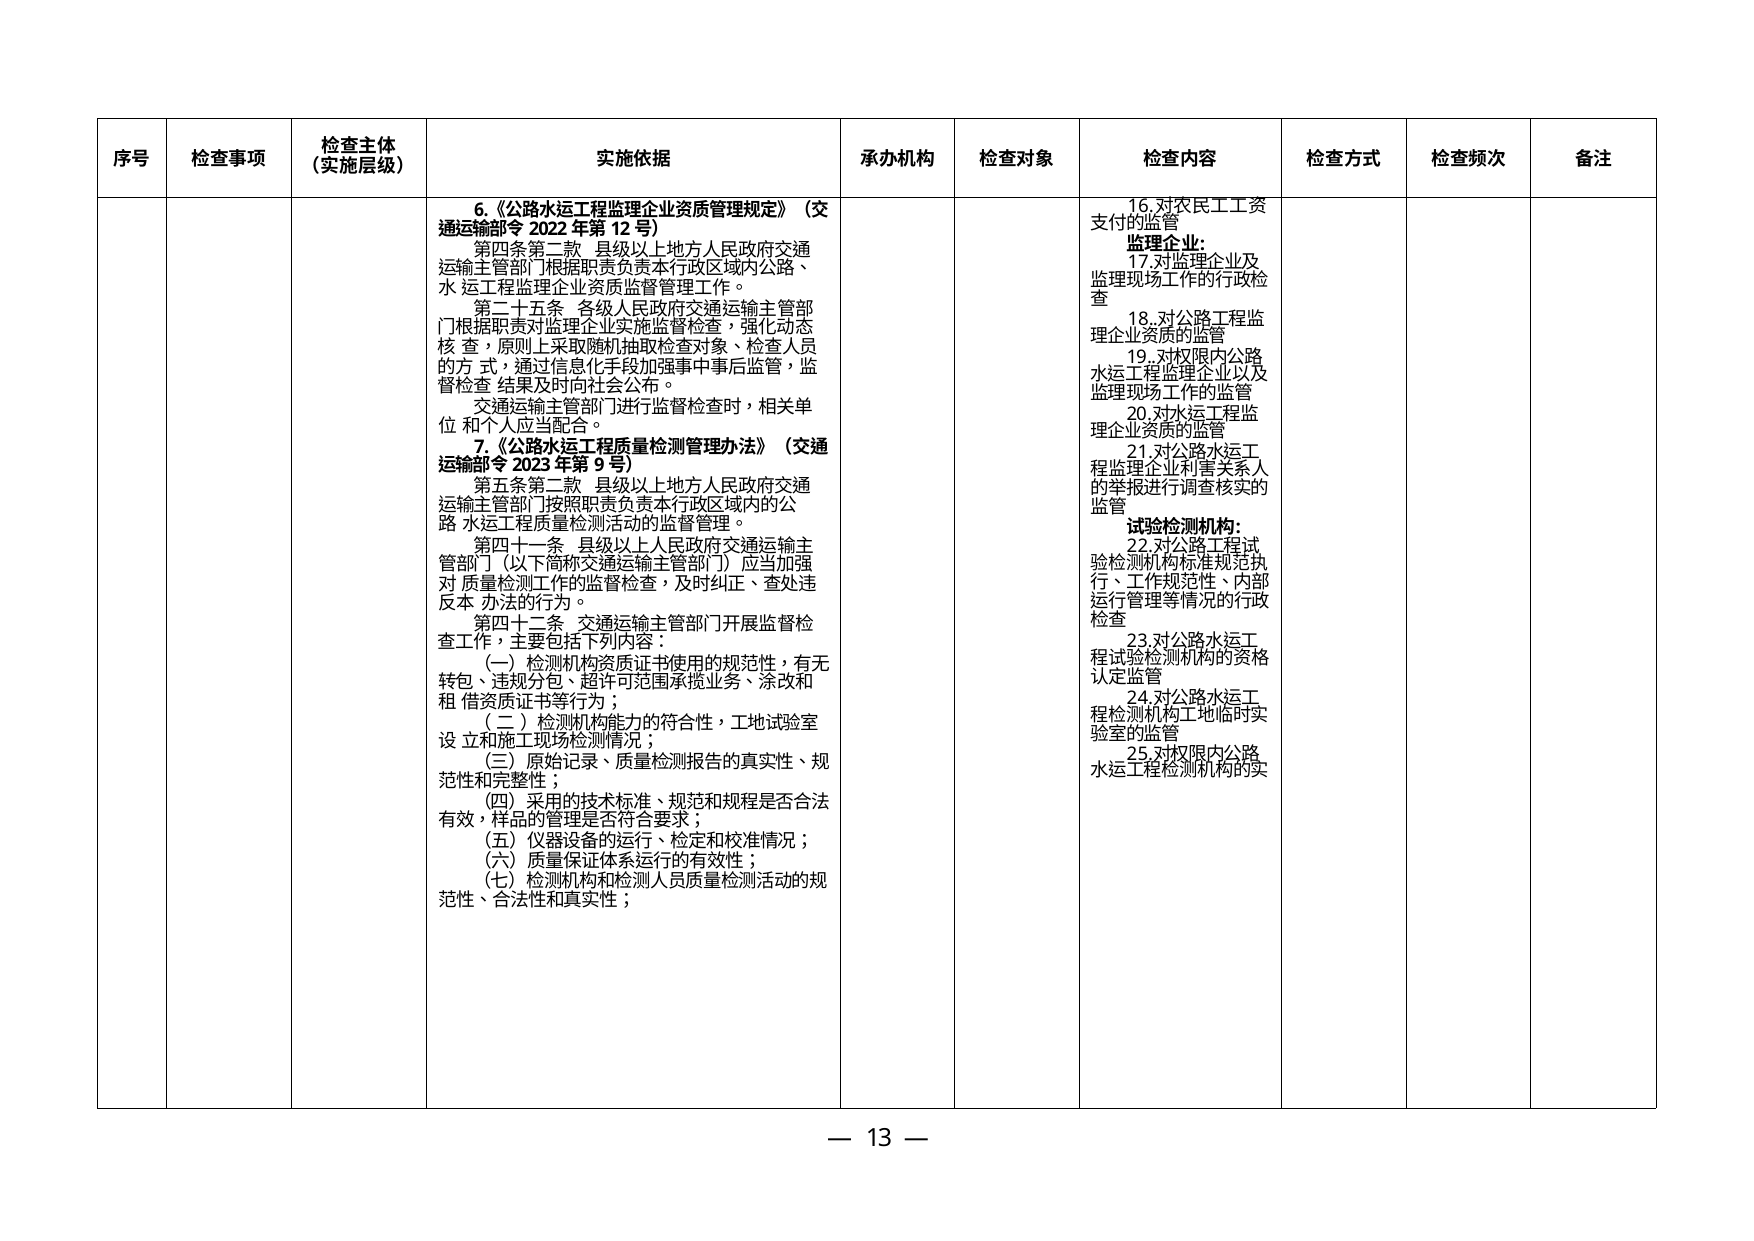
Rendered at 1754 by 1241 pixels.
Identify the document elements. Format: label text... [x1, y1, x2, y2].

table_cell [1531, 198, 1656, 1107]
table_header 承办机构 [841, 119, 954, 197]
table_cell 6.《公路水运工程监理企业资质管理规定》（交 通运输部令2022年第12号） 第四条第二款 县级以上地方人民政府交通 运输主管部门根据职责负责本行政区域内公路、水 运工程监理企业资质监督管理工作。 第二十五条 各级人民政府交通运输主管部 门根据职责对监理企业实施监督检查，强化动态核 查，原则上采取随机抽取检查对象、检查人员的方 式，通过信息化手段加强事中事后监管，监督检查 结果及时向社会公布。 交通运输主管部门进行监督检查时，相关单位 和个人应当配合。 7.《公路水运工程质量检测管理办法》（交通 运输部令2023年第9号） 第五条第二款 县级以上地方人民政府交通 运输主管部门按照职责负责本行政区域内的公路 水运工程质量检测活动的监督管理。 第四十一条 县级以上人民政府交通运输主 管部门（以下简称交通运输主管部门）应当加强对 质量检测工作的监督检查，及时纠正、查处违反本 办法的行为。 第四十二条 交通运输主管部门开展监督检 查工作，主要包括下列内容： （一）检测机构资质证书使用的规范性，有无 转包、违规分包、超许可范围承揽业务、涂改和租 借资质证书等行为； （ 二 ）检测机构能力的符合性，工地试验室设 立和施工现场检测情况； （三）原始记录、质量检测报告的真实性、规 范性和完整性； （四）采用的技术标准、规范和规程是否合法 有效，样品的管理是否符合要求； （五）仪器设备的运行、检定和校准情况； （六）质量保证体系运行的有效性； （七）检测机构和检测人员质量检测活动的规 范性、合法性和真实性； [427, 198, 840, 1107]
table_cell 16.对农民工工资 支付的监管 监理企业: 17.对监理企业及 监理现场工作的行政检 查 18..对公路工程监 理企业资质的监管 19..对权限内公路 水运工程监理企业以及 监理现场工作的监管 20.对水运工程监 理企业资质的监管 21.对公路水运工 程监理企业利害关系人 的举报进行调查核实的 监管 试验检测机构: 22.对公路工程试 验检测机构标准规范执 行、工作规范性、内部 运行管理等情况的行政 检查 23.对公路水运工 程试验检测机构的资格 认定监管 24.对公路水运工 程检测机构工地临时实 验室的监管 25.对权限内公路 水运工程检测机构的实 [1080, 198, 1281, 1107]
table_cell [1282, 198, 1406, 1107]
table_header 检查频次 [1407, 119, 1530, 197]
table_cell [292, 198, 426, 1107]
table_cell [1407, 198, 1530, 1107]
table_header 备注 [1531, 119, 1656, 197]
table_cell [167, 198, 291, 1107]
table_header 检查方式 [1282, 119, 1406, 197]
table_cell [98, 198, 166, 1107]
table_header 检查对象 [955, 119, 1079, 197]
table_header 序号 [98, 119, 166, 197]
table_header 检查主体 （实施层级） [292, 119, 426, 197]
table_cell [841, 198, 954, 1107]
table_header 检查内容 [1080, 119, 1281, 197]
table_header 检查事项 [167, 119, 291, 197]
table_header 实施依据 [427, 119, 840, 197]
table_cell [955, 198, 1079, 1107]
